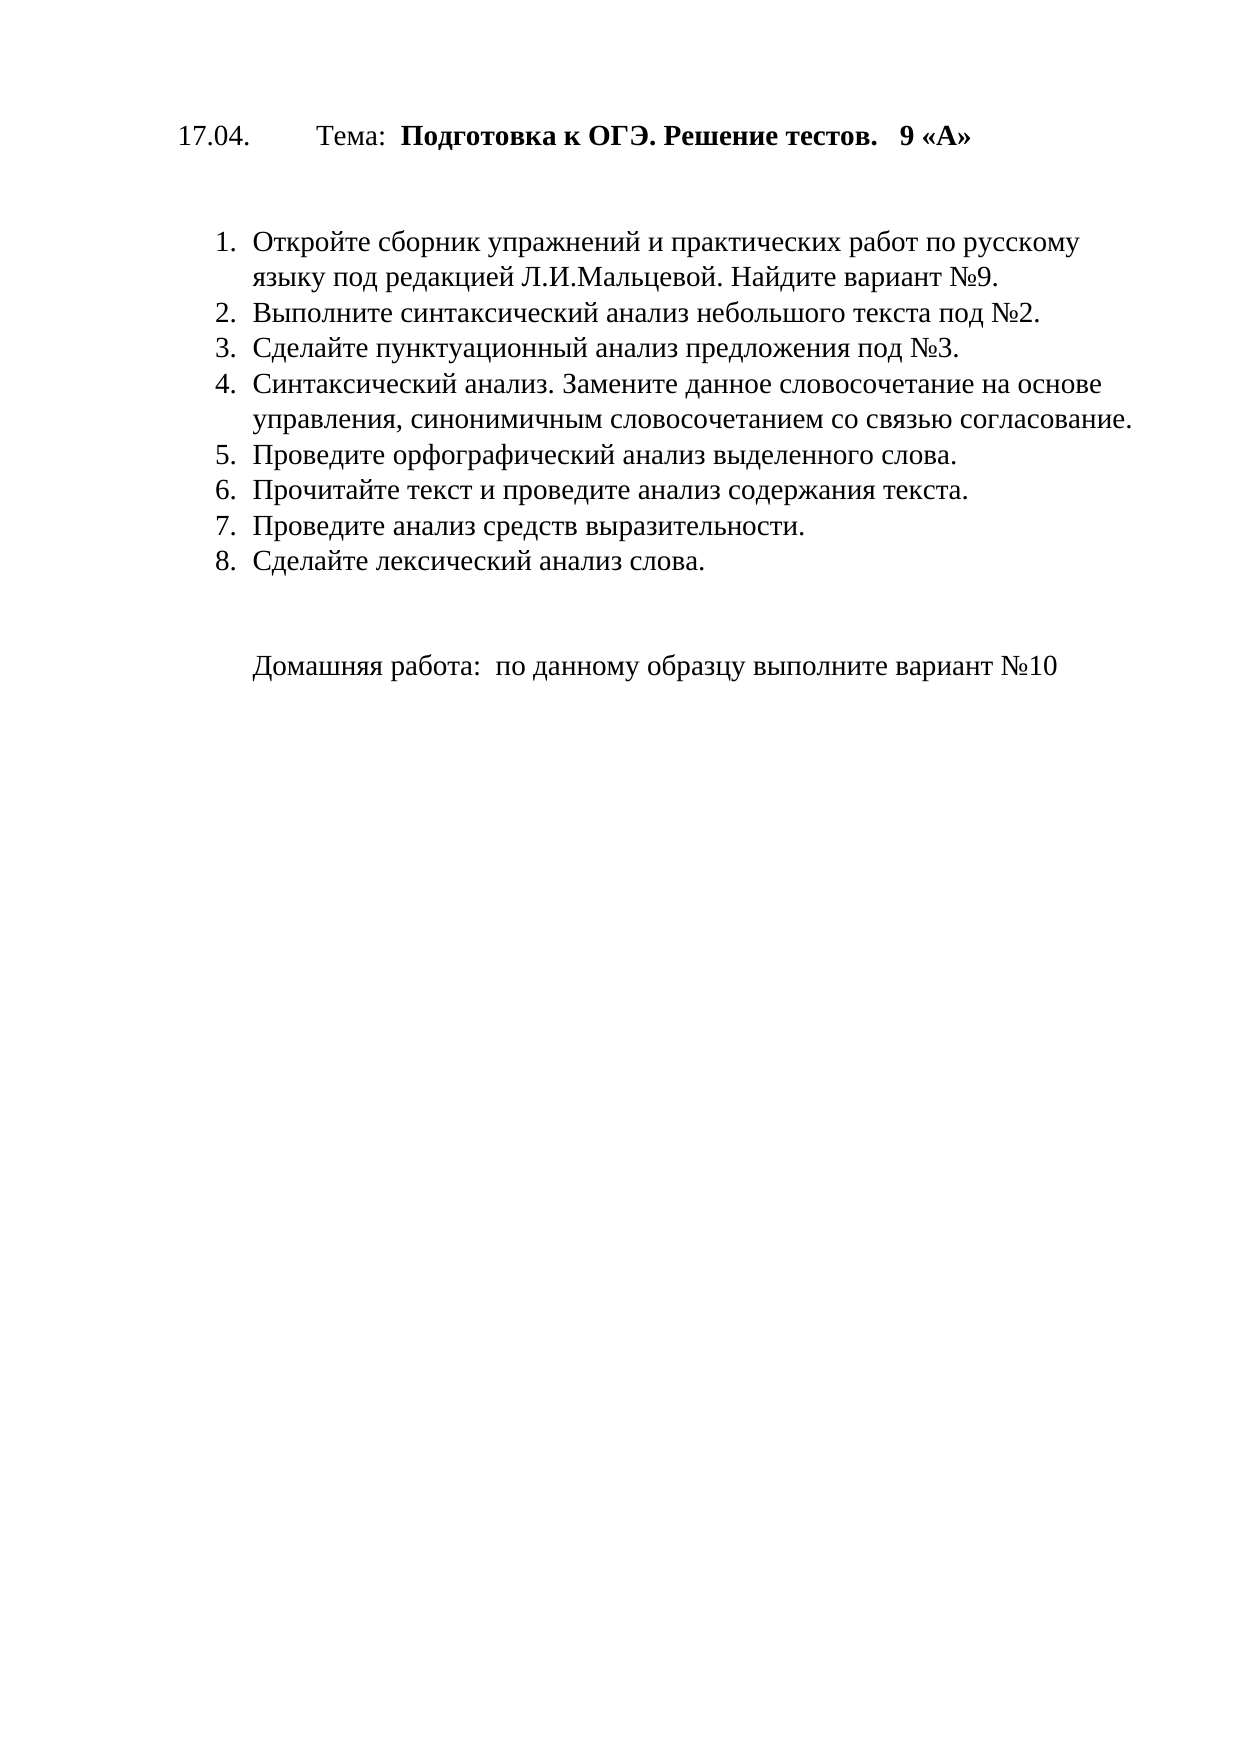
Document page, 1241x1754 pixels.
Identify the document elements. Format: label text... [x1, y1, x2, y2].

list Синтаксический анализ. Замените данное словосочетание на основе управления, синонимичным словосочетанием со связью согласование. [215, 366, 1152, 435]
list Домашняя работа: по данному образцу выполните вариант №10 [252, 648, 1152, 682]
list Проведите орфографический анализ выделенного слова. [215, 437, 1152, 470]
list Выполните синтаксический анализ небольшого текста под №2. [215, 295, 1152, 328]
list Проведите анализ средств выразительности. [215, 508, 1152, 541]
list Прочитайте текст и проведите анализ содержания текста. [215, 472, 1152, 506]
list Откройте сборник упражнений и практических работ по русскому языку под редакцией Л.И.Мальцевой. Найдите вариант №9. [215, 224, 1152, 293]
list Сделайте пунктуационный анализ предложения под №3. [215, 330, 1152, 364]
text 17.04. Тема: Подготовка к ОГЭ. Решение тестов. 9 «А» [177, 118, 1152, 152]
list Сделайте лексический анализ слова. [215, 543, 1152, 577]
